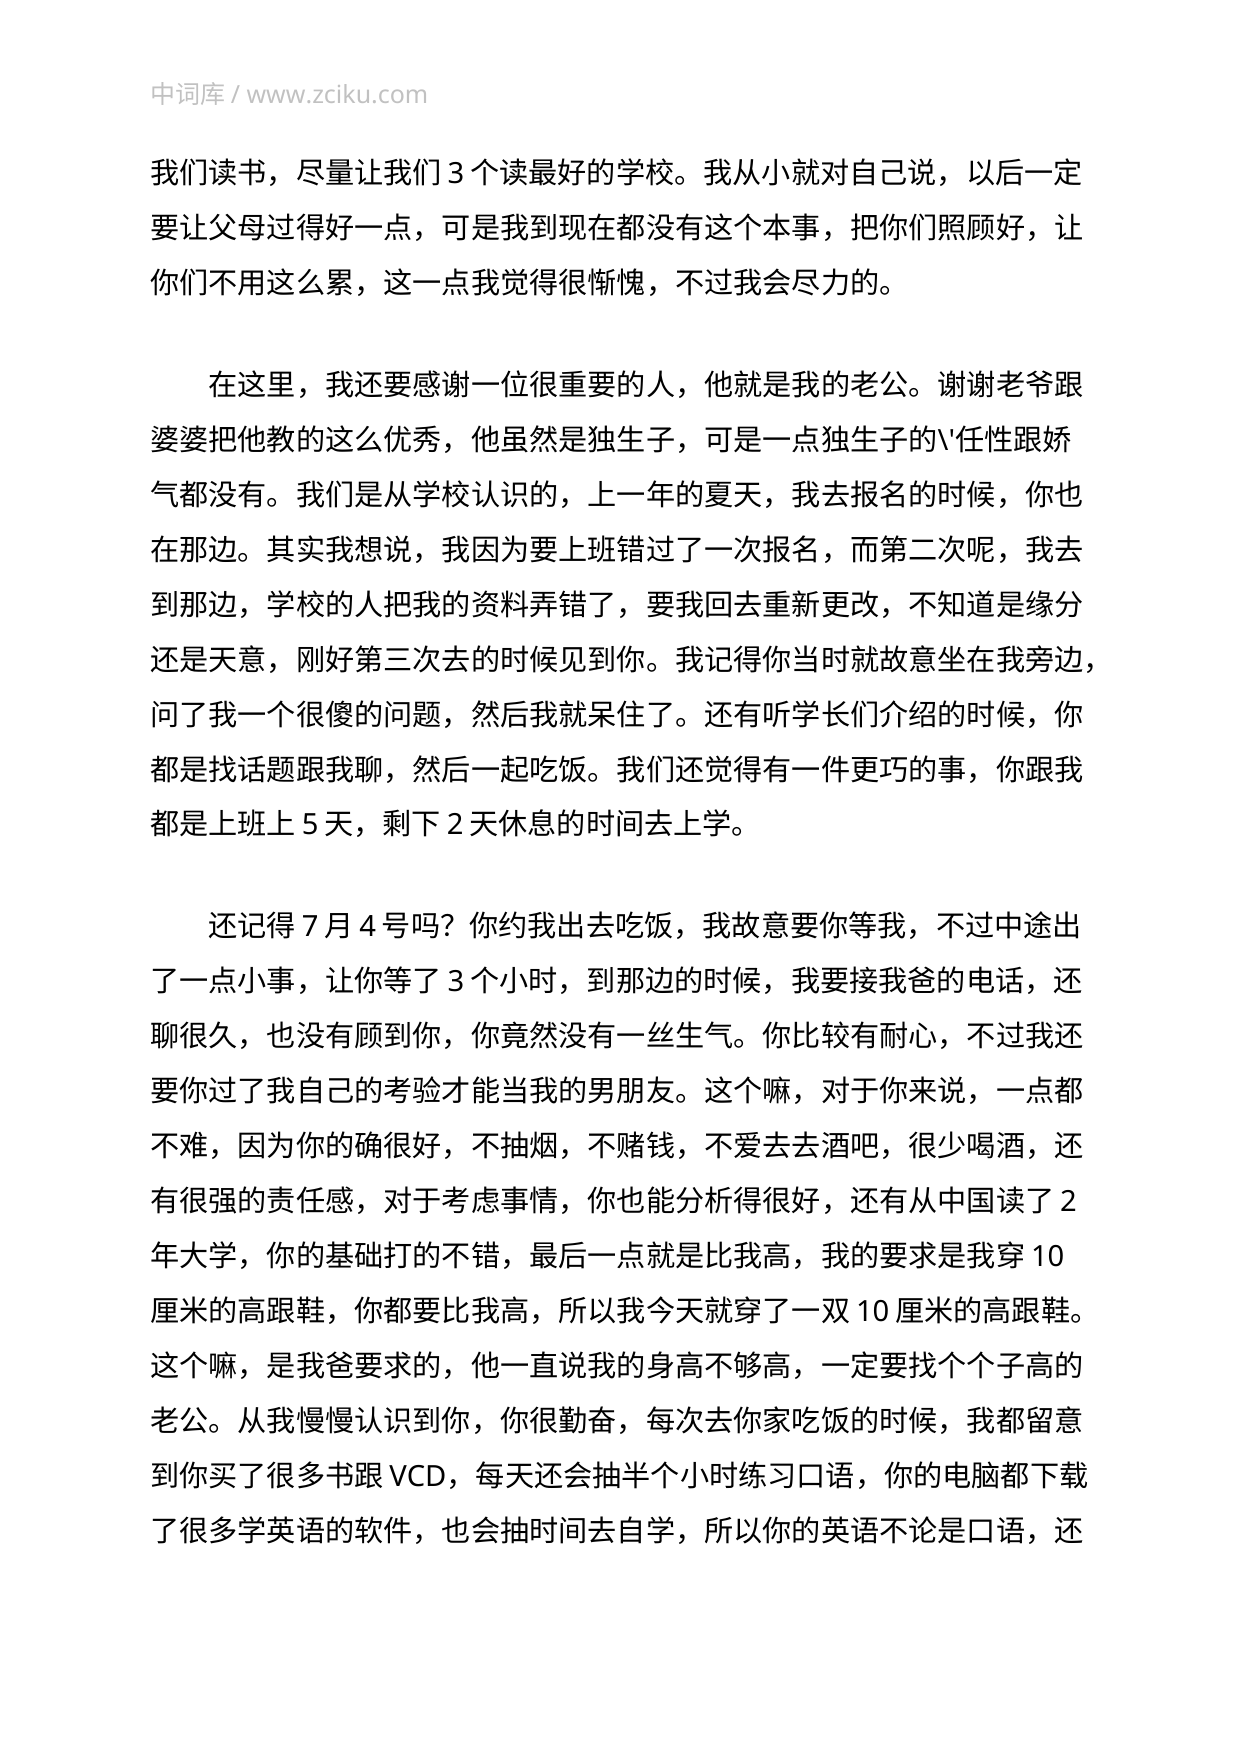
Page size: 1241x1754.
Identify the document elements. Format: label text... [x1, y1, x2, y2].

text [150, 903, 1090, 1550]
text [150, 150, 1090, 302]
text 在这里，我还要感谢一位很重要的人，他就是我的老公。谢谢老爷跟婆婆把他教的这么优秀，他虽然是独生子，可是一点独生子的\'任性跟娇气都没有。我们是从学校认识的，上一年的夏天，我去报名的时候，你也在那边。其实我想说，我因为要上班错过了一次报名，而第二次呢，我去到那边，学校的人把我的资料弄错了，要我回去重新更改，不知道是缘分还是天意，刚好第三次去的时候见到你。我记得你当时就故意坐在我旁边，问了我一个很傻的问题，然后我就呆住了。还有听学长们介绍的时候，你都是找话题跟我聊，然后一起吃饭。我们还觉得有一件更巧的事，你跟我都是上班上5天，剩下2天休息的时间去上学。 [150, 362, 1090, 843]
